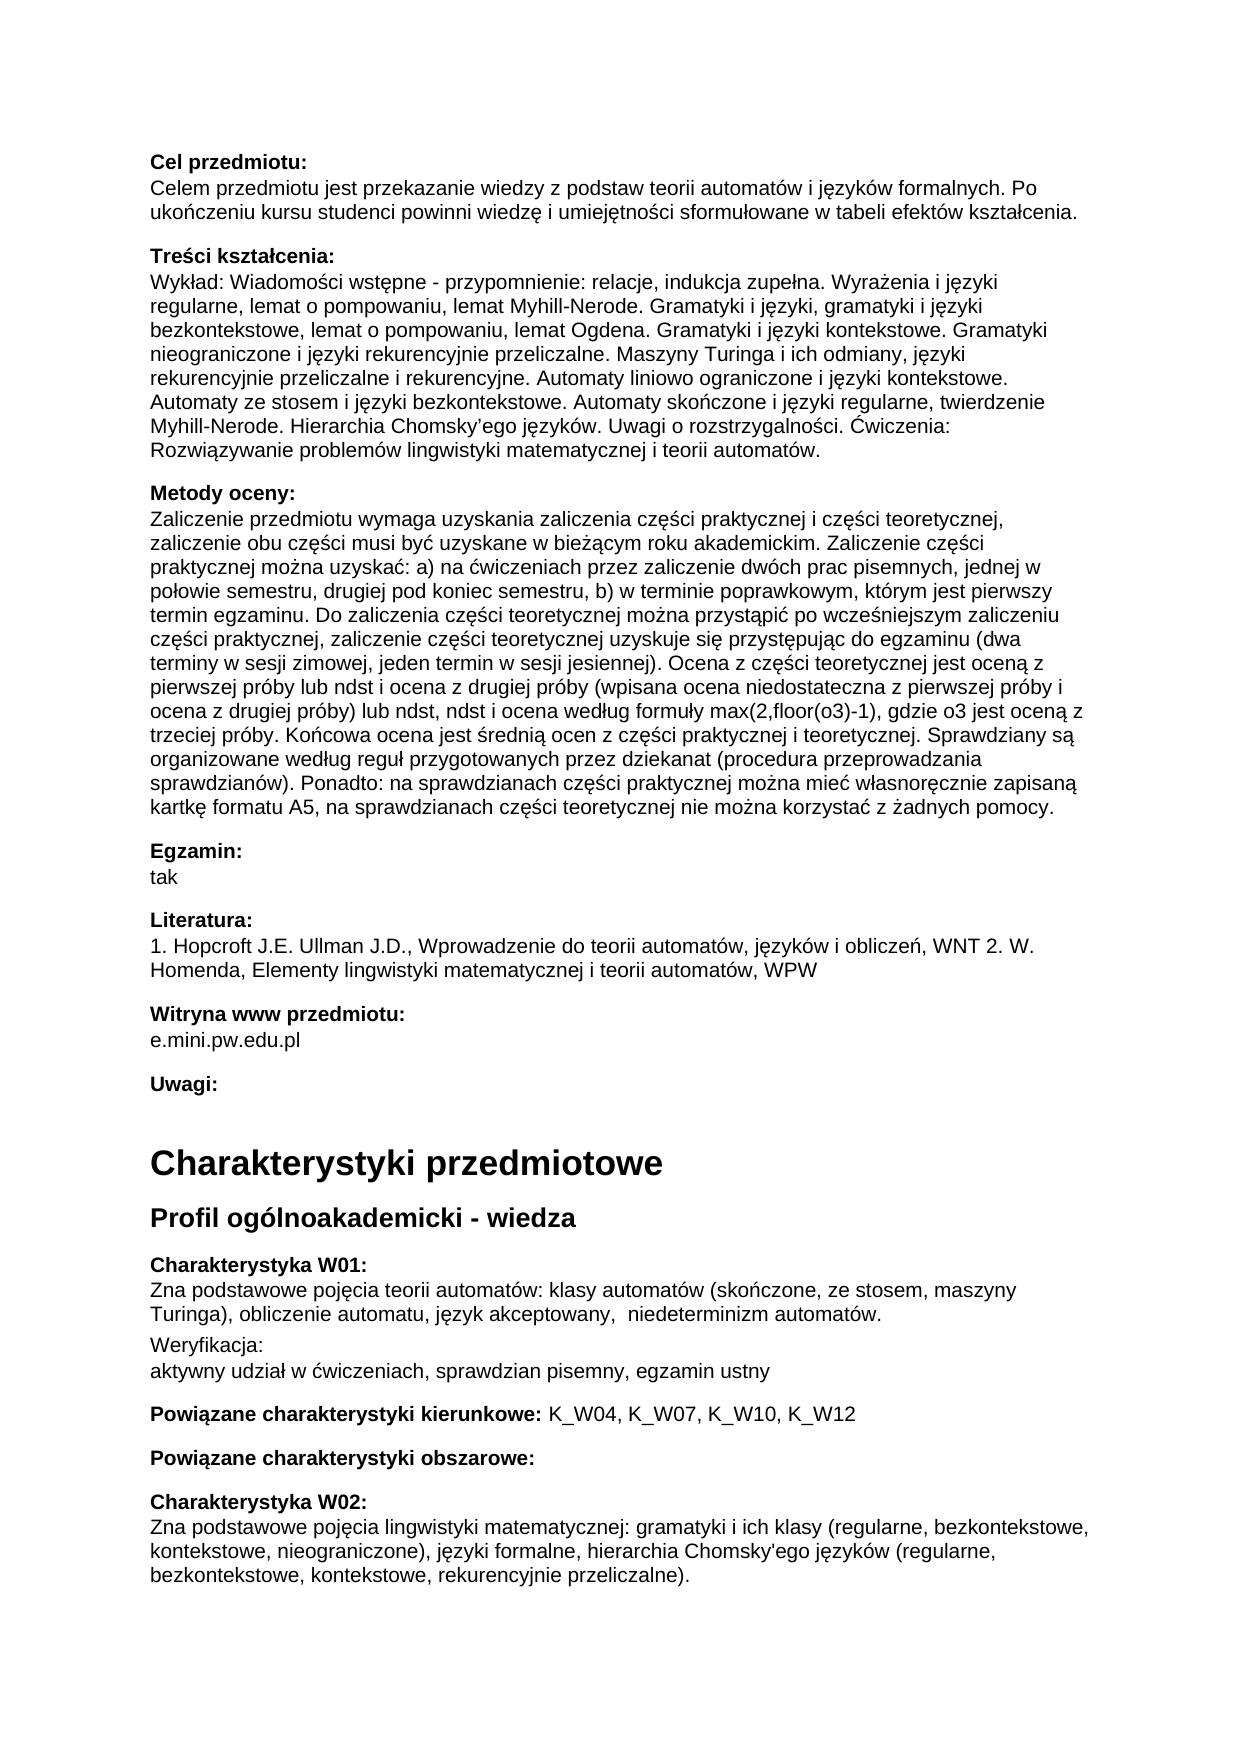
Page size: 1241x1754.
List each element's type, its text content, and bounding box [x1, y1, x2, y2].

text Witryna www przedmiotu: [150, 1002, 1090, 1026]
text Zna podstawowe pojęcia lingwistyki matematycznej: gramatyki i ich klasy (regularne, bezkontekstowe, kontekstowe, nieograniczone), języki formalne, hierarchia Chomsky'ego języków (regularne, bezkontekstowe, kontekstowe, rekurencyjnie przeliczalne). [150, 1515, 1090, 1587]
text Powiązane charakterystyki kierunkowe: K_W04, K_W07, K_W10, K_W12 [150, 1402, 1090, 1426]
text Zaliczenie przedmiotu wymaga uzyskania zaliczenia części praktycznej i części teoretycznej, zaliczenie obu części musi być uzyskane w bieżącym roku akademickim. Zaliczenie części praktycznej można uzyskać: a) na ćwiczeniach przez zaliczenie dwóch prac pisemnych, jednej w połowie semestru, drugiej pod koniec semestru, b) w terminie poprawkowym, którym jest pierwszy termin egzaminu. Do zaliczenia części teoretycznej można przystąpić po wcześniejszym zaliczeniu części praktycznej, zaliczenie części teoretycznej uzyskuje się przystępując do egzaminu (dwa terminy w sesji zimowej, jeden termin w sesji jesiennej). Ocena z części teoretycznej jest oceną z pierwszej próby lub ndst i ocena z drugiej próby (wpisana ocena niedostateczna z pierwszej próby i ocena z drugiej próby) lub ndst, ndst i ocena według formuły max(2,floor(o3)-1), gdzie o3 jest oceną z trzeciej próby. Końcowa ocena jest średnią ocen z części praktycznej i teoretycznej. Sprawdziany są organizowane według reguł przygotowanych przez dziekanat (procedura przeprowadzania sprawdzianów). Ponadto: na sprawdzianach części praktycznej można mieć własnoręcznie zapisaną kartkę formatu A5, na sprawdzianach części teoretycznej nie można korzystać z żadnych pomocy. [150, 507, 1090, 819]
subtitle Profil ogólnoakademicki - wiedza [150, 1202, 1090, 1233]
text Zna podstawowe pojęcia teorii automatów: klasy automatów (skończone, ze stosem, maszyny Turinga), obliczenie automatu, język akceptowany, niedeterminizm automatów. [150, 1278, 1090, 1326]
text Metody oceny: [150, 481, 1090, 505]
text Uwagi: [150, 1072, 1090, 1096]
text Celem przedmiotu jest przekazanie wiedzy z podstaw teorii automatów i języków formalnych. Po ukończeniu kursu studenci powinni wiedzę i umiejętności sformułowane w tabeli efektów kształcenia. [150, 176, 1090, 224]
text Charakterystyka W01: [150, 1253, 1090, 1277]
text 1. Hopcroft J.E. Ullman J.D., Wprowadzenie do teorii automatów, języków i obliczeń, WNT 2. W. Homenda, Elementy lingwistyki matematycznej i teorii automatów, WPW [150, 934, 1090, 982]
text aktywny udział w ćwiczeniach, sprawdzian pisemny, egzamin ustny [150, 1358, 1090, 1382]
text Weryfikacja: [150, 1332, 1090, 1356]
text Wykład: Wiadomości wstępne - przypomnienie: relacje, indukcja zupełna. Wyrażenia i języki regularne, lemat o pompowaniu, lemat Myhill-Nerode. Gramatyki i języki, gramatyki i języki bezkontekstowe, lemat o pompowaniu, lemat Ogdena. Gramatyki i języki kontekstowe. Gramatyki nieograniczone i języki rekurencyjnie przeliczalne. Maszyny Turinga i ich odmiany, języki rekurencyjnie przeliczalne i rekurencyjne. Automaty liniowo ograniczone i języki kontekstowe. Automaty ze stosem i języki bezkontekstowe. Automaty skończone i języki regularne, twierdzenie Myhill-Nerode. Hierarchia Chomsky’ego języków. Uwagi o rozstrzygalności. Ćwiczenia: Rozwiązywanie problemów lingwistyki matematycznej i teorii automatów. [150, 270, 1090, 461]
subtitle Charakterystyki przedmiotowe [150, 1142, 1090, 1182]
text Charakterystyka W02: [150, 1490, 1090, 1514]
text Egzamin: [150, 838, 1090, 862]
text Literatura: [150, 908, 1090, 932]
text e.mini.pw.edu.pl [150, 1028, 1090, 1052]
text Cel przedmiotu: [150, 150, 1090, 174]
text tak [150, 864, 1090, 888]
text Powiązane charakterystyki obszarowe: [150, 1446, 1090, 1470]
text Treści kształcenia: [150, 244, 1090, 268]
